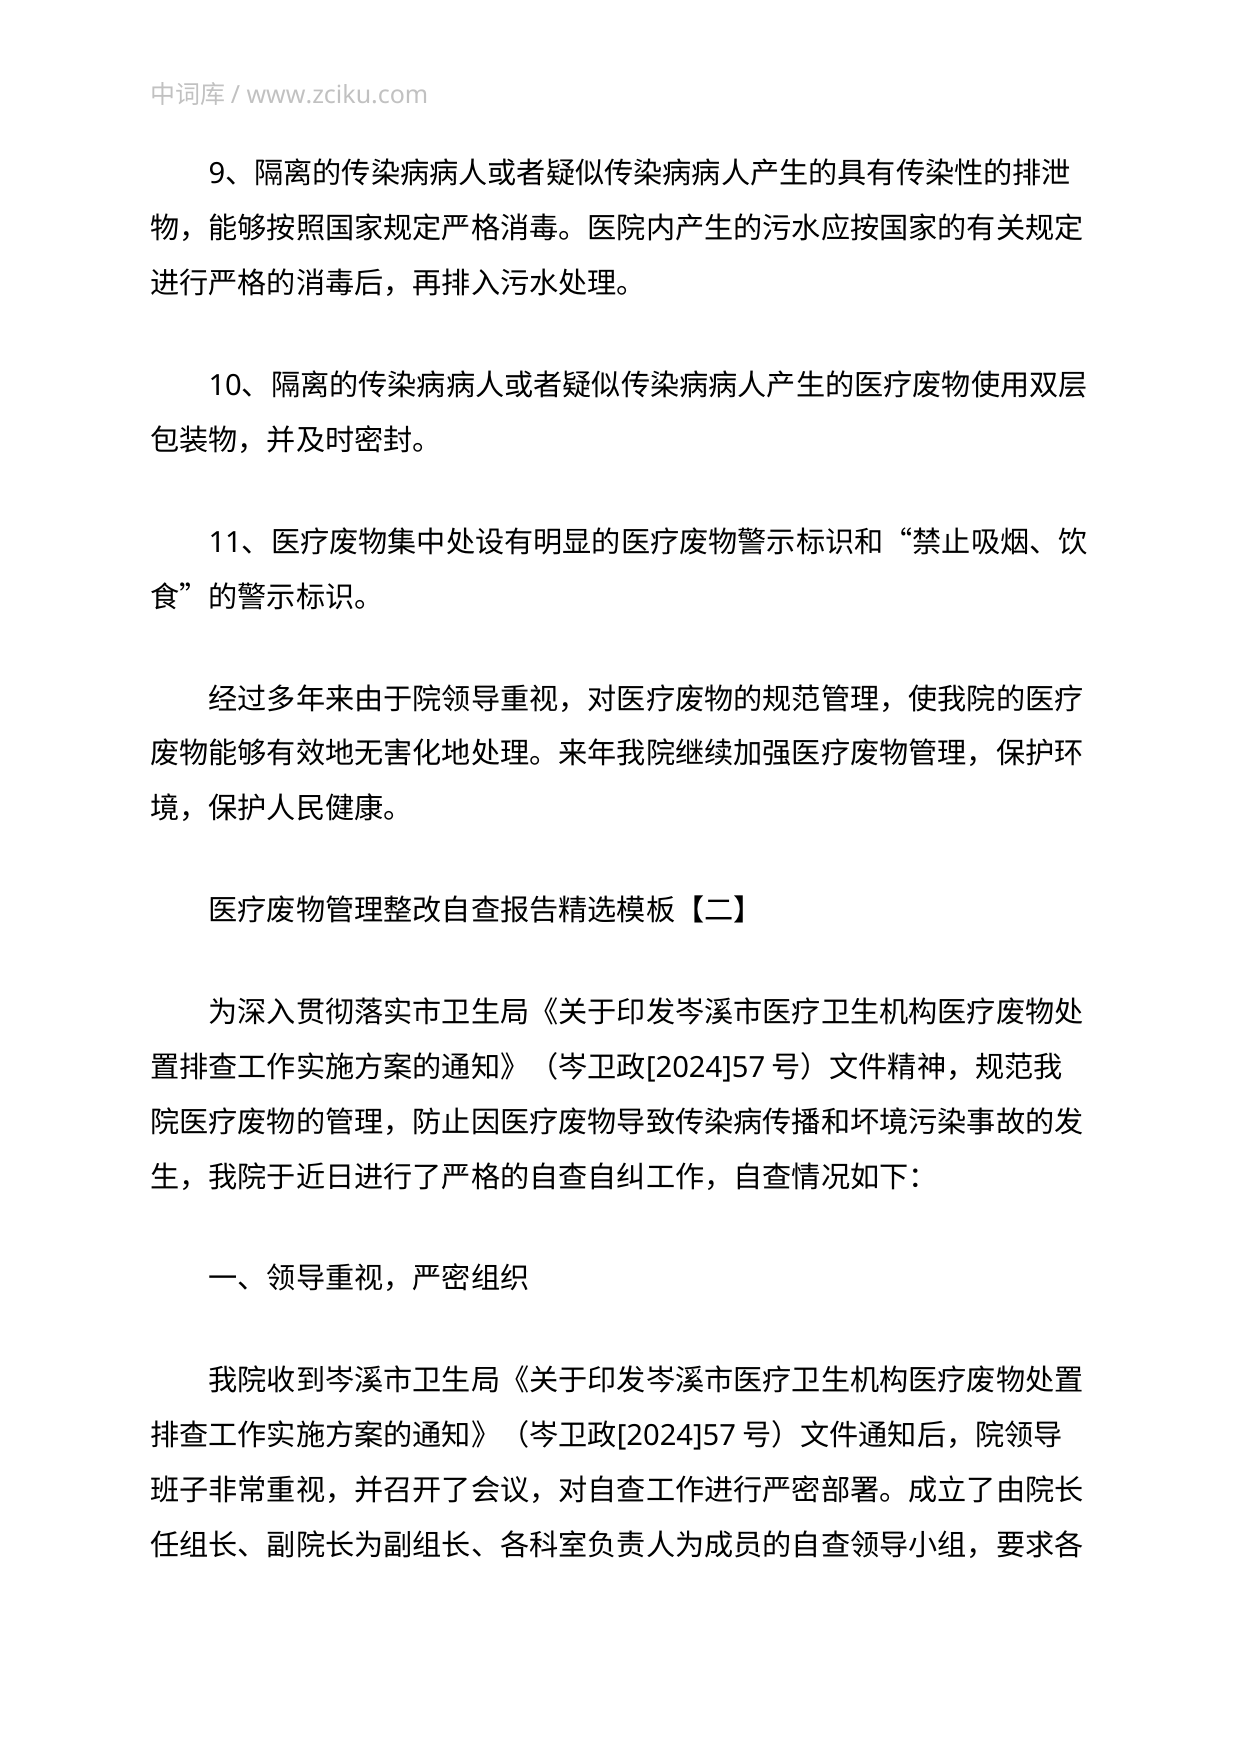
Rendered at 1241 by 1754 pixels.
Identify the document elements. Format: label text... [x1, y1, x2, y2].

text 9、隔离的传染病病人或者疑似传染病病人产生的具有传染性的排泄物，能够按照国家规定严格消毒。医院内产生的污水应按国家的有关规定进行严格的消毒后，再排入污水处理。 [150, 150, 1090, 302]
text 一、领导重视，严密组织 [150, 1255, 1090, 1297]
text 11、医疗废物集中处设有明显的医疗废物警示标识和“禁止吸烟、饮食”的警示标识。 [150, 518, 1090, 616]
text 经过多年来由于院领导重视，对医疗废物的规范管理，使我院的医疗废物能够有效地无害化地处理。来年我院继续加强医疗废物管理，保护环境，保护人民健康。 [150, 675, 1090, 827]
text 为深入贯彻落实市卫生局《关于印发岑溪市医疗卫生机构医疗废物处置排查工作实施方案的通知》（岑卫政[2024]57号）文件精神，规范我院医疗废物的管理，防止因医疗废物导致传染病传播和坏境污染事故的发生，我院于近日进行了严格的自查自纠工作，自查情况如下： [150, 988, 1090, 1196]
text 医疗废物管理整改自查报告精选模板【二】 [150, 887, 1090, 929]
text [150, 1357, 1090, 1564]
text 10、隔离的传染病病人或者疑似传染病病人产生的医疗废物使用双层包装物，并及时密封。 [150, 362, 1090, 459]
